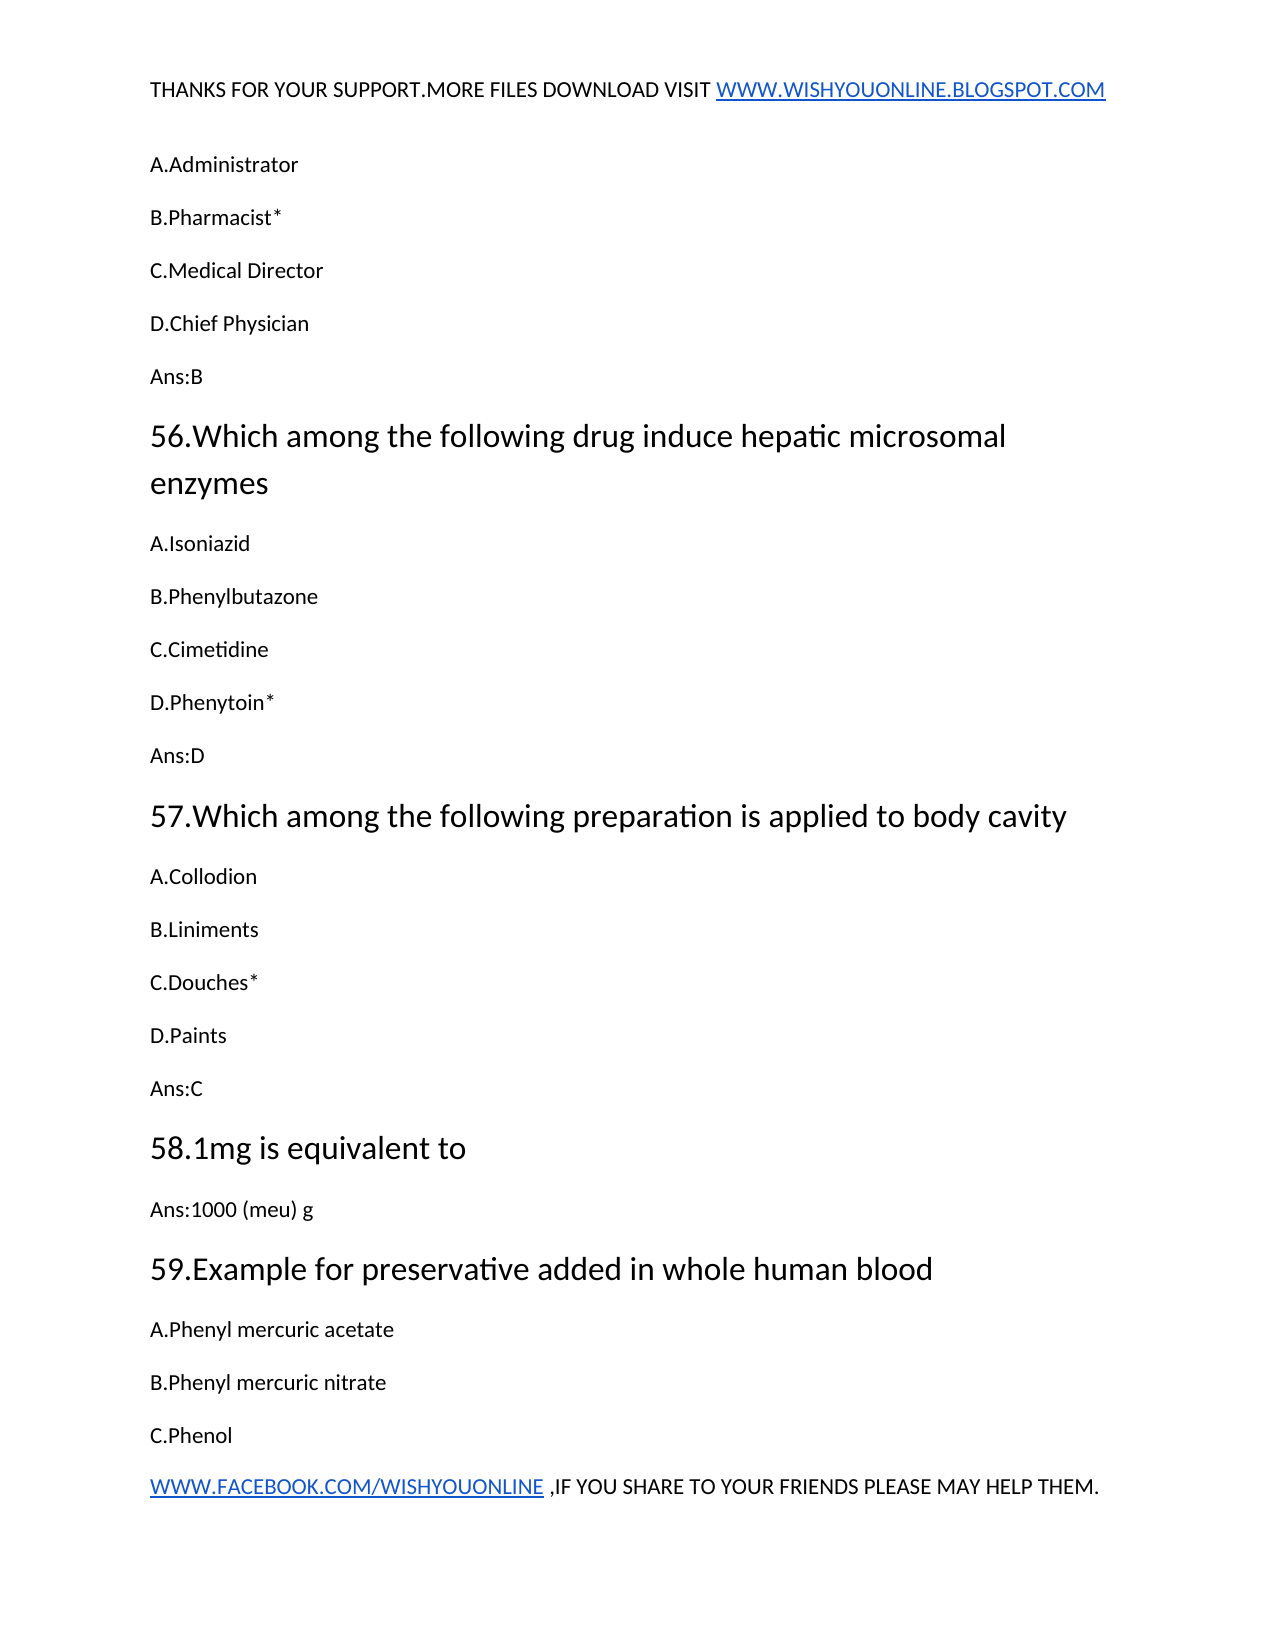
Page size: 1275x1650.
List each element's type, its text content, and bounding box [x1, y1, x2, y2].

text A.Phenyl mercuric acetate [150, 1316, 1125, 1343]
text 56.Which among the following drug induce hepatic microsomal enzymes [150, 415, 1125, 503]
text A.Collodion [150, 862, 1125, 890]
text 57.Which among the following preparation is applied to body cavity [150, 794, 1125, 835]
text B.Phenyl mercuric nitrate [150, 1368, 1125, 1397]
text Ans:C [150, 1074, 1125, 1102]
text 58.1mg is equivalent to [150, 1127, 1125, 1168]
text A.Isoniazid [150, 529, 1125, 557]
text Ans:1000 (meu) g [150, 1195, 1125, 1223]
text B.Pharmacist* [150, 203, 1125, 231]
text A.Administrator [150, 150, 1125, 178]
text D.Chief Physician [150, 309, 1125, 337]
text C.Phenol [150, 1422, 1125, 1449]
text C.Medical Director [150, 256, 1125, 284]
text 59.Example for preservative added in whole human blood [150, 1248, 1125, 1289]
text D.Paints [150, 1021, 1125, 1049]
text B.Phenylbutazone [150, 582, 1125, 611]
text C.Cimetidine [150, 636, 1125, 663]
text Ans:D [150, 742, 1125, 769]
text D.Phenytoin* [150, 688, 1125, 717]
text C.Douches* [150, 968, 1125, 996]
text Ans:B [150, 362, 1125, 390]
text B.Liniments [150, 915, 1125, 943]
